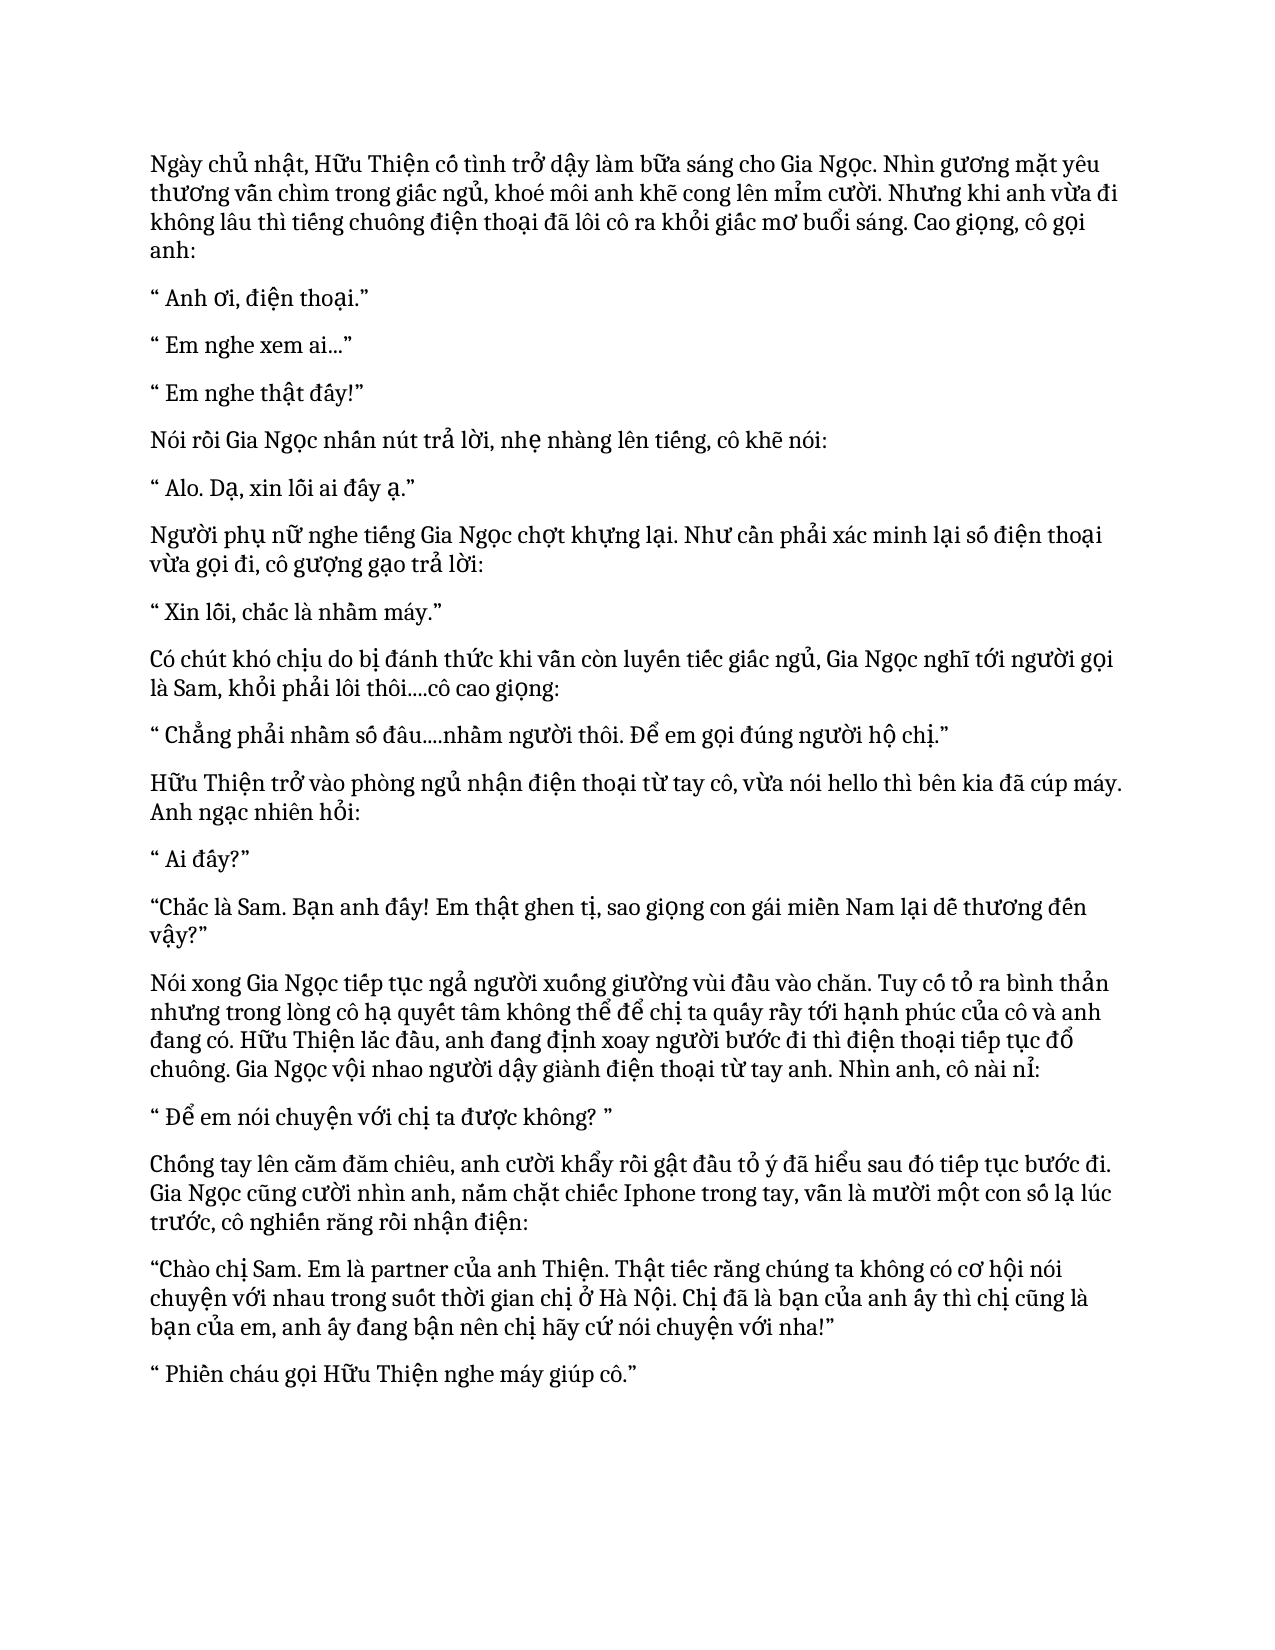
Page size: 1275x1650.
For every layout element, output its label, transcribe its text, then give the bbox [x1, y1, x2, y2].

text “ Xin lỗi, chắc là nhầm máy.” [150, 597, 1125, 626]
text “ Em nghe xem ai...” [150, 331, 1125, 360]
text “ Chẳng phải nhầm số đâu....nhầm người thôi. Để em gọi đúng người hộ chị.” [150, 721, 1125, 750]
text “ Anh ơi, điện thoại.” [150, 284, 1125, 312]
text “ Alo. Dạ, xin lỗi ai đấy ạ.” [150, 474, 1125, 502]
text “ Để em nói chuyện với chị ta được không? ” [150, 1102, 1125, 1131]
text “Chào chị Sam. Em là partner của anh Thiện. Thật tiếc rằng chúng ta không có cơ hội nói chuyện với nhau trong suốt thời gian chị ở Hà Nội. Chị đã là bạn của anh ấy thì chị cũng là bạn của em, anh ấy đang bận nên chị hãy cứ nói chuyện với nha!” [150, 1255, 1125, 1341]
text Nói xong Gia Ngọc tiếp tục ngả người xuống giường vùi đầu vào chăn. Tuy cố tỏ ra bình thản nhưng trong lòng cô hạ quyết tâm không thể để chị ta quấy rầy tới hạnh phúc của cô và anh đang có. Hữu Thiện lắc đầu, anh đang định xoay người bước đi thì điện thoại tiếp tục đổ chuông. Gia Ngọc vội nhao người dậy giành điện thoại từ tay anh. Nhìn anh, cô nài nỉ: [150, 969, 1125, 1084]
text Nói rồi Gia Ngọc nhấn nút trả lời, nhẹ nhàng lên tiếng, cô khẽ nói: [150, 426, 1125, 455]
text Người phụ nữ nghe tiếng Gia Ngọc chợt khựng lại. Như cần phải xác minh lại số điện thoại vừa gọi đi, cô gượng gạo trả lời: [150, 521, 1125, 579]
text “ Ai đấy?” [150, 845, 1125, 874]
text Ngày chủ nhật, Hữu Thiện cố tình trở dậy làm bữa sáng cho Gia Ngọc. Nhìn gương mặt yêu thương vẫn chìm trong giấc ngủ, khoé môi anh khẽ cong lên mỉm cười. Nhưng khi anh vừa đi không lâu thì tiếng chuông điện thoại đã lôi cô ra khỏi giấc mơ buổi sáng. Cao giọng, cô gọi anh: [150, 150, 1125, 265]
text “ Em nghe thật đấy!” [150, 379, 1125, 407]
text “ Phiền cháu gọi Hữu Thiện nghe máy giúp cô.” [150, 1360, 1125, 1389]
text Có chút khó chịu do bị đánh thức khi vẫn còn luyến tiếc giấc ngủ, Gia Ngọc nghĩ tới người gọi là Sam, khỏi phải lôi thôi....cô cao giọng: [150, 645, 1125, 702]
text “Chắc là Sam. Bạn anh đấy! Em thật ghen tị, sao giọng con gái miền Nam lại dễ thương đến vậy?” [150, 892, 1125, 950]
text Chống tay lên cằm đăm chiêu, anh cười khẩy rồi gật đầu tỏ ý đã hiểu sau đó tiếp tục bước đi. Gia Ngọc cũng cười nhìn anh, nắm chặt chiếc Iphone trong tay, vẫn là mười một con số lạ lúc trước, cô nghiến răng rồi nhận điện: [150, 1150, 1125, 1236]
text Hữu Thiện trở vào phòng ngủ nhận điện thoại từ tay cô, vừa nói hello thì bên kia đã cúp máy. Anh ngạc nhiên hỏi: [150, 769, 1125, 826]
